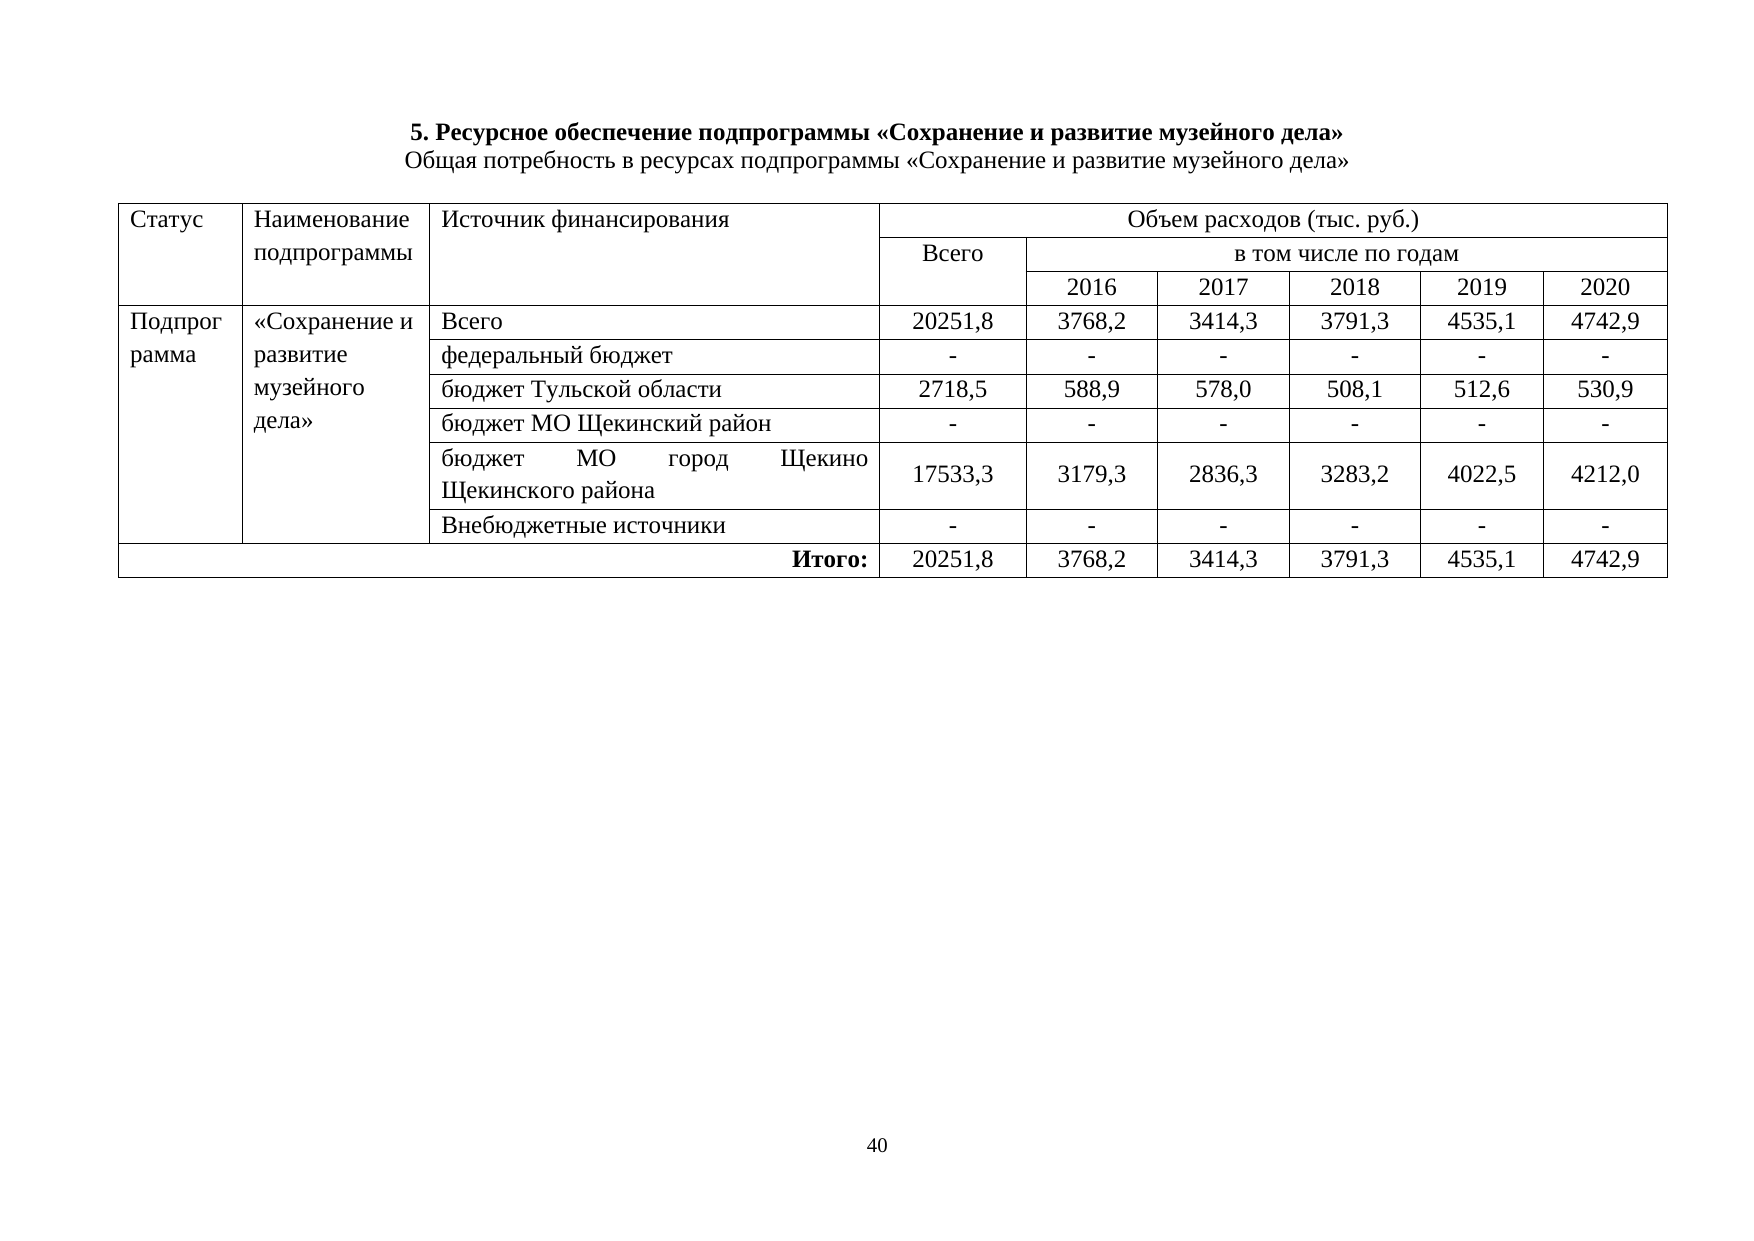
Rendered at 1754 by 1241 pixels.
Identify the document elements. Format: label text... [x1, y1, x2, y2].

table_cell 3768,2 [1027, 544, 1157, 577]
table_cell - [1158, 409, 1289, 442]
table_cell - [1421, 510, 1543, 543]
table_cell 3414,3 [1158, 544, 1289, 577]
table_cell Всего [880, 238, 1026, 305]
table_cell - [1290, 340, 1420, 373]
table_cell - [1290, 510, 1420, 543]
table_cell 17533,3 [880, 443, 1026, 509]
table_cell 4535,1 [1421, 306, 1543, 339]
table_cell - [1544, 409, 1667, 442]
table_cell - [1027, 510, 1157, 543]
table_cell федеральный бюджет [430, 340, 879, 373]
text 5. Ресурсное обеспечение подпрограммы «Сохранение и развитие музейного дела» [118, 117, 1636, 145]
table_cell 588,9 [1027, 375, 1157, 407]
table_cell 2718,5 [880, 375, 1026, 407]
table_cell 3179,3 [1027, 443, 1157, 509]
table_cell - [1421, 409, 1543, 442]
table_cell 4742,9 [1544, 306, 1667, 339]
table_cell 3768,2 [1027, 306, 1157, 339]
table_cell 508,1 [1290, 375, 1420, 407]
table_cell 20251,8 [880, 306, 1026, 339]
table_header Статус [119, 204, 242, 305]
table_cell - [1290, 409, 1420, 442]
table_cell 530,9 [1544, 375, 1667, 407]
table_cell - [1421, 340, 1543, 373]
table_cell 512,6 [1421, 375, 1543, 407]
table_cell - [880, 409, 1026, 442]
table_cell - [1158, 340, 1289, 373]
table_cell 2017 [1158, 272, 1289, 305]
table_cell 2018 [1290, 272, 1420, 305]
table_header Наименование подпрограммы [243, 204, 429, 305]
table_cell бюджет МО Щекинский район [430, 409, 879, 442]
table_cell 4742,9 [1544, 544, 1667, 577]
table_cell 3414,3 [1158, 306, 1289, 339]
table_cell - [1027, 340, 1157, 373]
table_cell 2020 [1544, 272, 1667, 305]
table_cell 578,0 [1158, 375, 1289, 407]
table_cell 2836,3 [1158, 443, 1289, 509]
table_cell 20251,8 [880, 544, 1026, 577]
table_header Источник финансирования [430, 204, 879, 305]
table_cell 3791,3 [1290, 306, 1420, 339]
table_cell Итого: [119, 544, 879, 577]
table_cell бюджет Тульской области [430, 375, 879, 407]
table_cell 4212,0 [1544, 443, 1667, 509]
table_cell 2016 [1027, 272, 1157, 305]
table_cell - [1027, 409, 1157, 442]
table_cell Внебюджетные источники [430, 510, 879, 543]
table_header Объем расходов (тыс. руб.) [880, 204, 1667, 237]
table_cell «Сохранение и развитие музейного дела» [243, 306, 429, 543]
table_cell 3283,2 [1290, 443, 1420, 509]
text Общая потребность в ресурсах подпрограммы «Сохранение и развитие музейного дела» [118, 145, 1636, 174]
table_cell 4535,1 [1421, 544, 1543, 577]
table_cell - [880, 510, 1026, 543]
table_cell в том числе по годам [1027, 238, 1667, 271]
table_cell - [880, 340, 1026, 373]
table_cell - [1158, 510, 1289, 543]
table_cell 2019 [1421, 272, 1543, 305]
table_cell бюджет МО город Щекино Щекинского района [430, 443, 879, 509]
table_cell - [1544, 510, 1667, 543]
table_cell Всего [430, 306, 879, 339]
table_cell 3791,3 [1290, 544, 1420, 577]
table_cell Подпрограмма [119, 306, 242, 543]
table_cell - [1544, 340, 1667, 373]
table_cell 4022,5 [1421, 443, 1543, 509]
